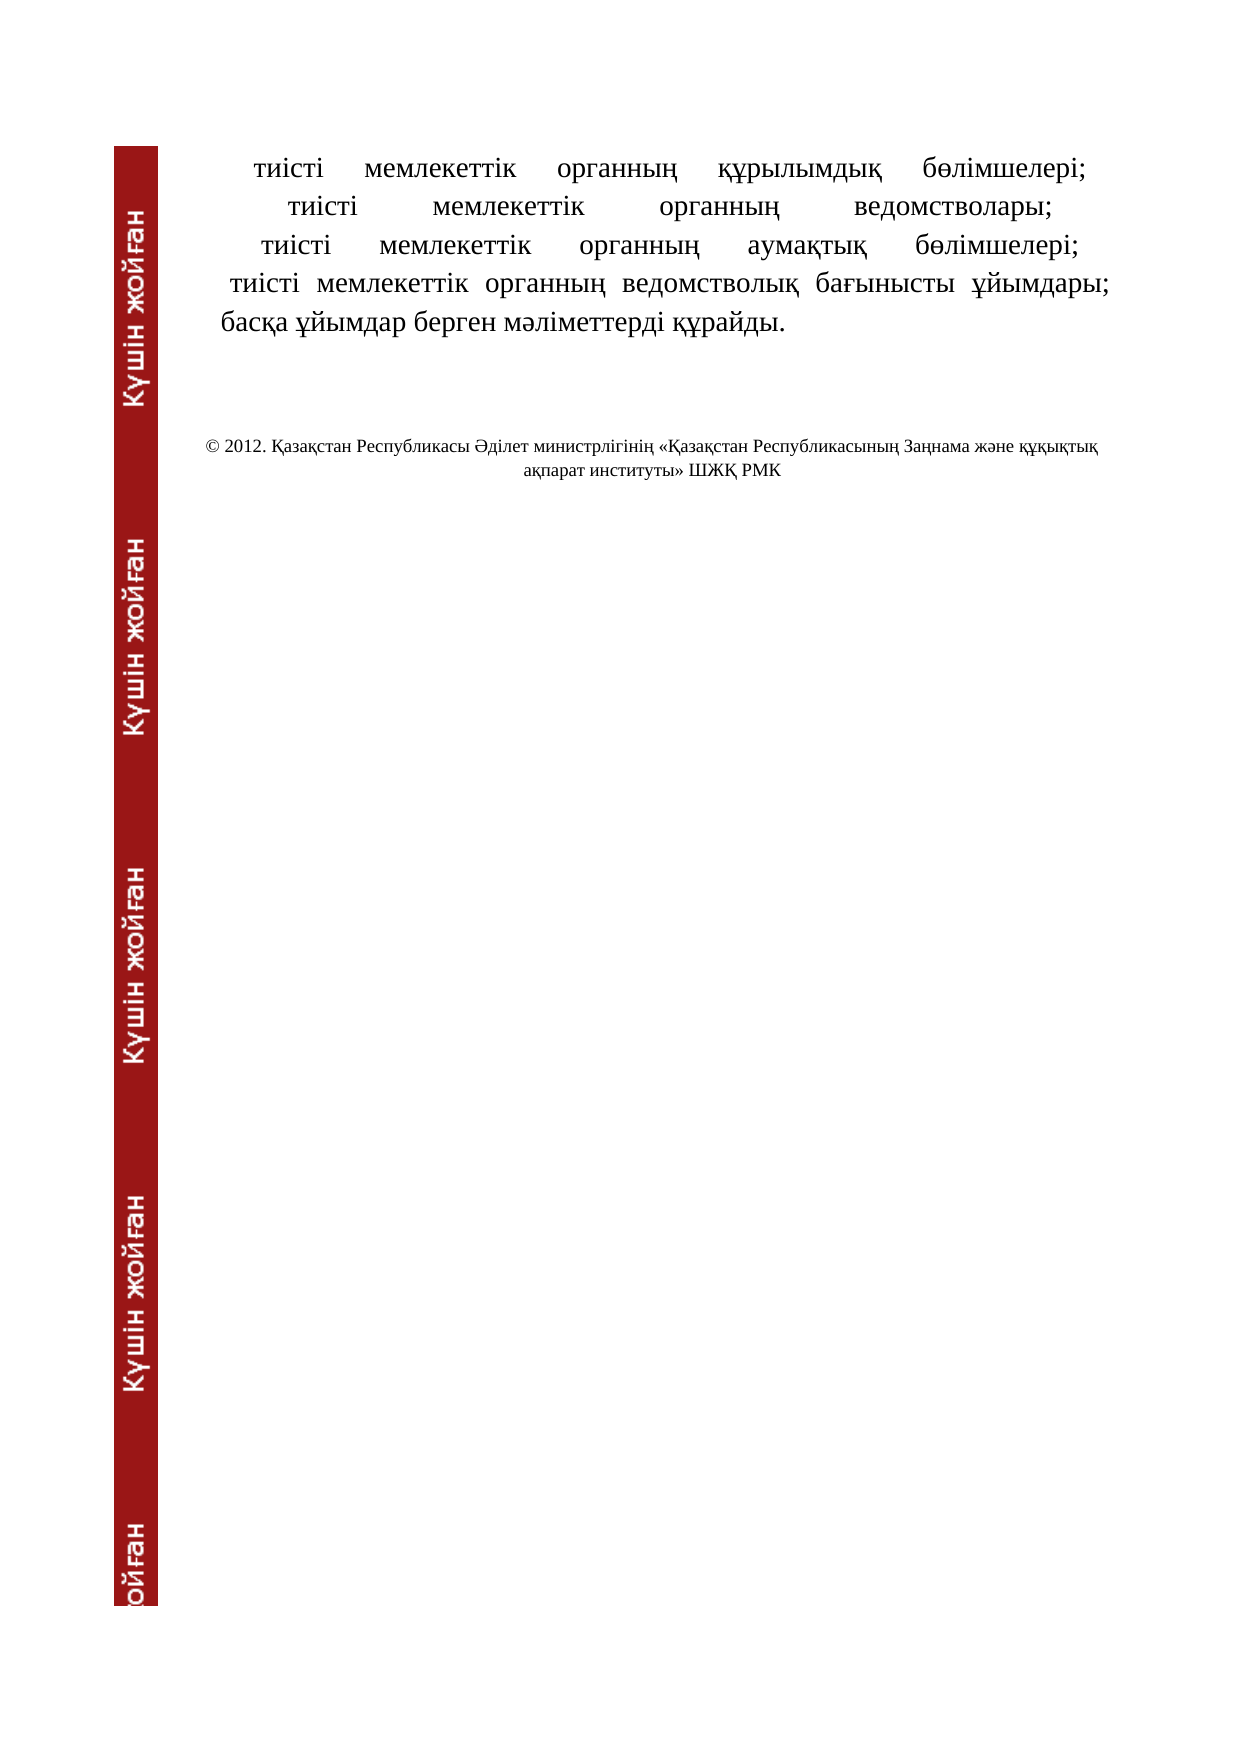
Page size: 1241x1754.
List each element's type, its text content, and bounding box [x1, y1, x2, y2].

picture [114, 481, 158, 1606]
text © 2012. Қазақстан Республикасы Әділет министрлігінің «Қазақстан Республикасының Заңнама және құқықтық ақпарат институты» ШЖҚ РМК [112, 434, 1128, 481]
picture [114, 146, 158, 150]
picture [114, 338, 158, 434]
